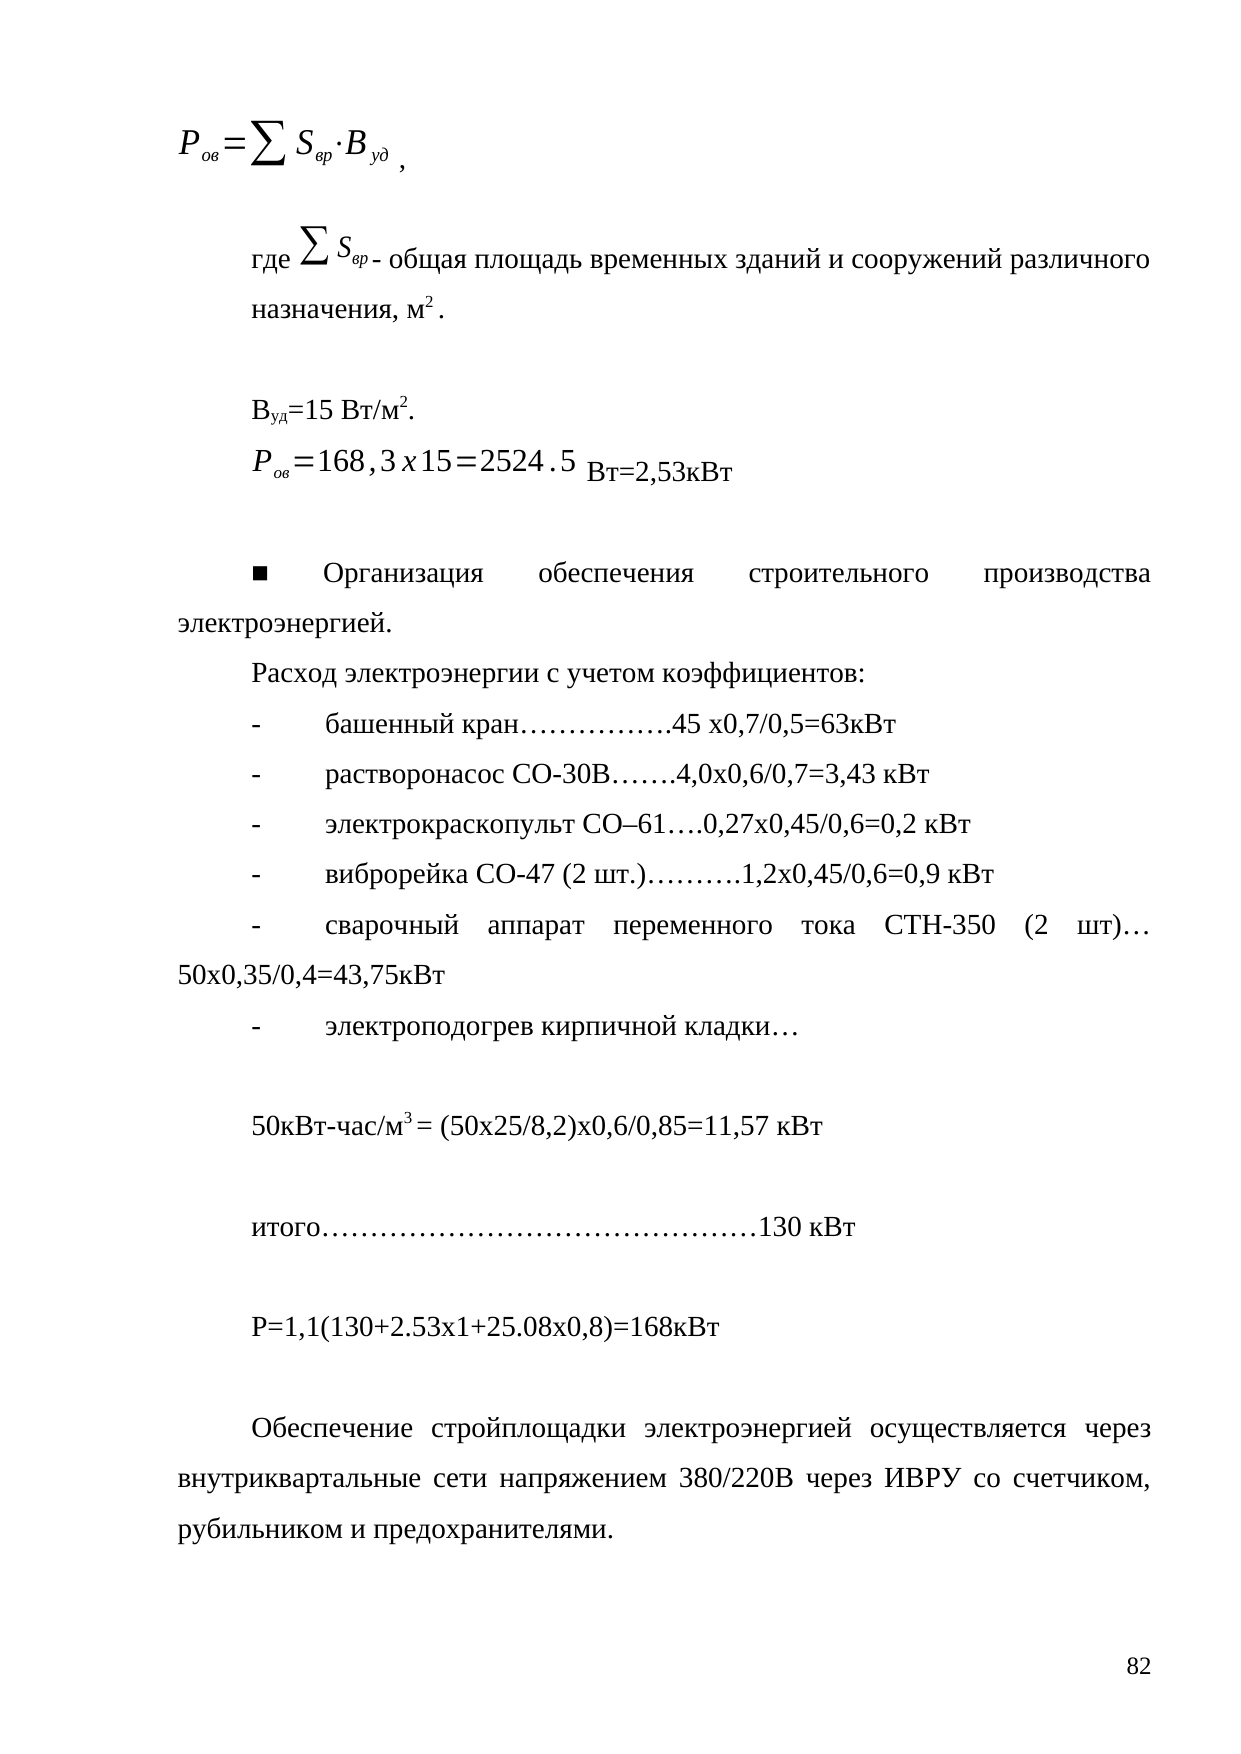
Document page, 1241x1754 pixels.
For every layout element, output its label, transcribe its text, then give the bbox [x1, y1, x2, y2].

title электрокраскопульт СО–61….0,27х0,45/0,6=0,2 кВт [177, 806, 1152, 840]
title Р=1,1(130+2.53х1+25.08х0,8)=168кВт [177, 1309, 1152, 1343]
title Расход электроэнергии с учетом коэффициентов: [177, 655, 1152, 689]
text Вт=2,53кВт [177, 442, 1152, 488]
title сварочный аппарат переменного тока СТН-350 (2 шт)…50х0,35/0,4=43,75кВт [177, 907, 1152, 991]
title растворонасос СО-30В…….4,0х0,6/0,7=3,43 кВт [177, 756, 1152, 789]
title виброрейка СО-47 (2 шт.)……….1,2х0,45/0,6=0,9 кВт [177, 857, 1152, 890]
title Обеспечение стройплощадки электроэнергией осуществляется через внутриквартальные сети напряжением 380/220В через ИВРУ со счетчиком, рубильником и предохранителями. [177, 1410, 1152, 1544]
title башенный кран…………….45 х0,7/0,5=63кВт [177, 706, 1152, 739]
title 50кВт-час/м3 = (50х25/8,2)х0,6/0,85=11,57 кВт [177, 1108, 1152, 1142]
text Вуд=15 Вт/м2. [177, 392, 1152, 426]
text назначения, м2 . [177, 291, 1152, 325]
title электроподогрев кирпичной кладки… [177, 1008, 1152, 1041]
title итого………………………………………130 кВт [177, 1209, 1152, 1242]
text ■ Организация обеспечения строительного производства электроэнергией. [177, 555, 1152, 639]
text где - общая площадь временных зданий и сооружений различного [177, 225, 1152, 275]
